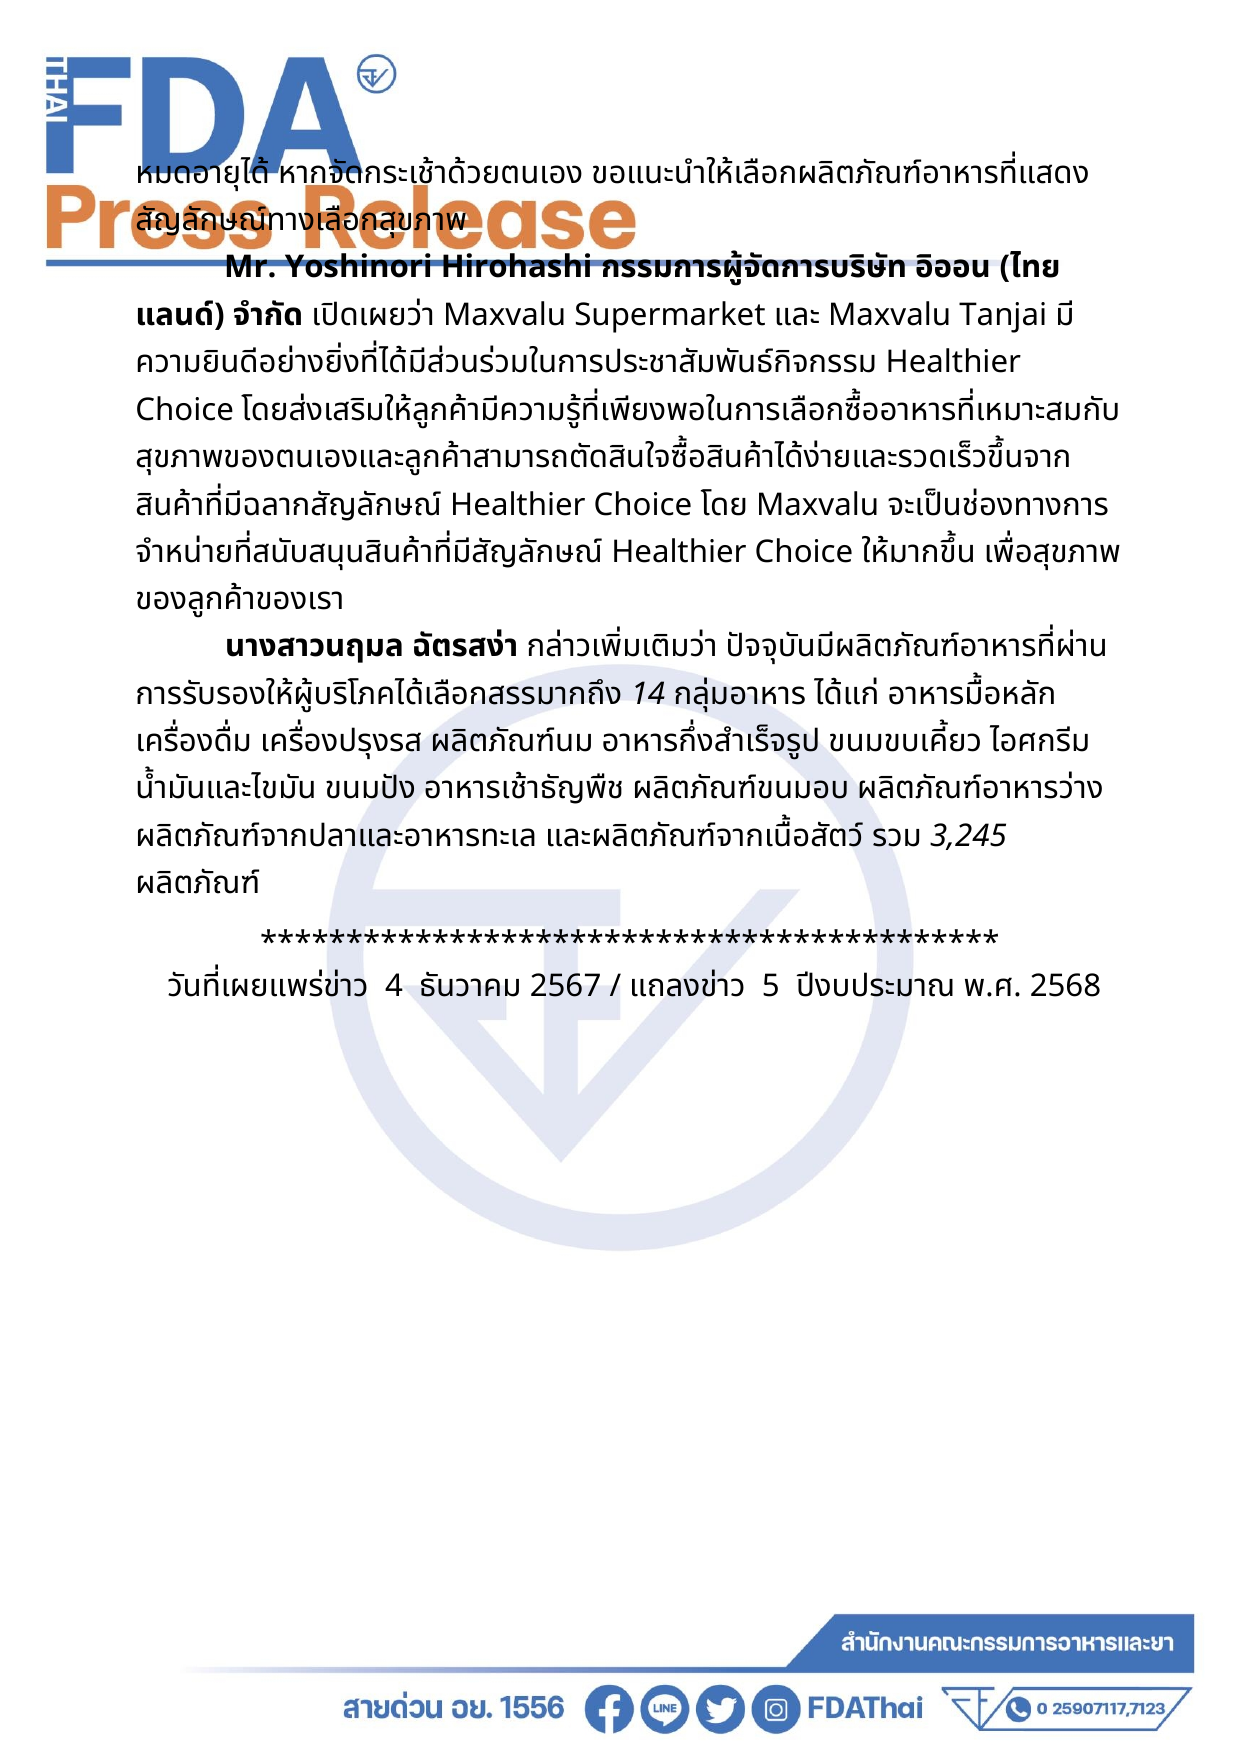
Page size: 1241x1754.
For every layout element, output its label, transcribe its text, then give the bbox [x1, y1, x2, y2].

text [135, 150, 1125, 244]
picture [7, 1, 1233, 1754]
text ******************************************* [150, 920, 1110, 963]
text วันที่เผยแพร่ข่าว 4 ธันวาคม 2567 / แถลงข่าว 5 ปีงบประมาณ พ.ศ. 2568 [150, 963, 1110, 1010]
text Mr. Yoshinori Hirohashi กรรมการผู้จัดการบริษัท อิออน (ไทยแลนด์) จำกัด เปิดเผยว่า Maxvalu Supermarket และ Maxvalu Tanjai มีความยินดีอย่างยิ่งที่ได้มีส่วนร่วมในการประชาสัมพันธ์กิจกรรม Healthier Choice โดยส่งเสริมให้ลูกค้ามีความรู้ที่เพียงพอในการเลือกซื้ออาหารที่เหมาะสมกับสุขภาพของตนเองและลูกค้าสามารถตัดสินใจซื้อสินค้าได้ง่ายและรวดเร็วขึ้นจากสินค้าที่มีฉลากสัญลักษณ์ Healthier Choice โดย Maxvalu จะเป็นช่องทางการจำหน่ายที่สนับสนุนสินค้าที่มีสัญลักษณ์ Healthier Choice ให้มากขึ้น เพื่อสุขภาพของลูกค้าของเรา [135, 244, 1125, 624]
list นางสาวนฤมล ฉัตรสง่า กล่าวเพิ่มเติมว่า ปัจจุบันมีผลิตภัณฑ์อาหารที่ผ่านการรับรองให้ผู้บริโภคได้เลือกสรรมากถึง 14 กลุ่มอาหาร ได้แก่ อาหารมื้อหลัก เครื่องดื่ม เครื่องปรุงรส ผลิตภัณฑ์นม อาหารกึ่งสำเร็จรูป ขนมขบเคี้ยว ไอศกรีม น้ำมันและไขมัน ขนมปัง อาหารเช้าธัญพืช ผลิตภัณฑ์ขนมอบ ผลิตภัณฑ์อาหารว่าง ผลิตภัณฑ์จากปลาและอาหารทะเล และผลิตภัณฑ์จากเนื้อสัตว์ รวม 3,245 ผลิตภัณฑ์ [135, 624, 1125, 907]
